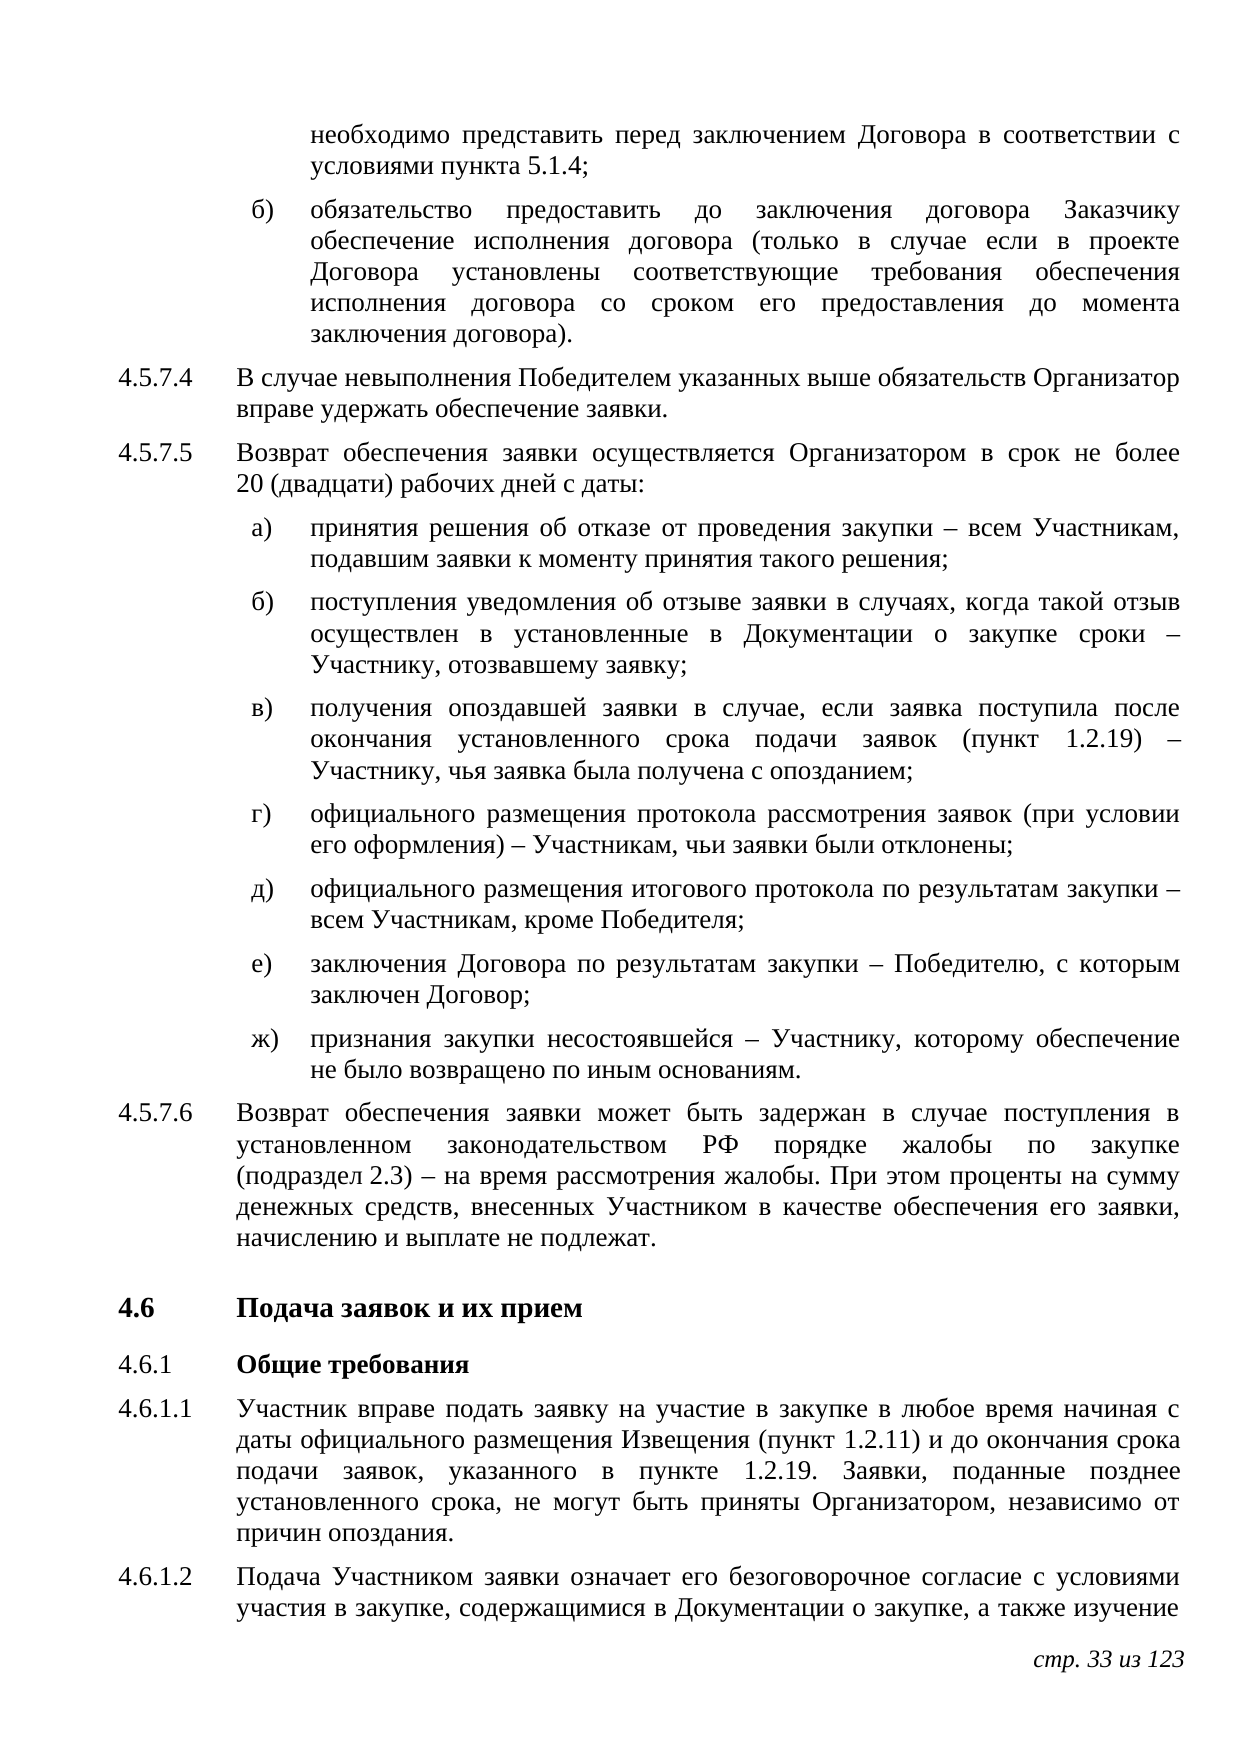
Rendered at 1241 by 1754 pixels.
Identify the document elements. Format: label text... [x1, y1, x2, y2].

text Возврат обеспечения заявки может быть задержан в случае поступления в установленном законодательством РФ порядке жалобы по закупке (подраздел 2.3) – на время рассмотрения жалобы. При этом проценты на сумму денежных средств, внесенных Участником в качестве обеспечения его заявки, начислению и выплате не подлежат. [118, 1097, 1181, 1252]
text официального размещения протокола рассмотрения заявок (при условии его оформления) – Участникам, чьи заявки были отклонены; [251, 797, 1181, 860]
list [118, 1560, 1181, 1622]
subtitle Подача заявок и их прием [118, 1290, 1181, 1323]
text официального размещения итогового протокола по результатам закупки – всем Участникам, кроме Победителя; [251, 872, 1181, 934]
text признания закупки несостоявшейся – Участнику, которому обеспечение не было возвращено по иным основаниям. [251, 1022, 1181, 1084]
text принятия решения об отказе от проведения закупки – всем Участникам, подавшим заявки к моменту принятия такого решения; [251, 511, 1181, 573]
text Общие требования [118, 1348, 1181, 1379]
text заключения Договора по результатам закупки – Победителю, с которым заключен Договор; [251, 947, 1181, 1009]
text получения опоздавшей заявки в случае, если заявка поступила после окончания установленного срока подачи заявок (пункт 1.2.19) – Участнику, чья заявка была получена с опозданием; [251, 691, 1181, 785]
text поступления уведомления об отзыве заявки в случаях, когда такой отзыв осуществлен в установленные в Документации о закупке сроки – Участнику, отозвавшему заявку; [251, 586, 1181, 679]
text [251, 118, 1181, 180]
text Возврат обеспечения заявки осуществляется Организатором в срок не более 20 (двадцати) рабочих дней с даты: [118, 436, 1181, 498]
text обязательство предоставить до заключения договора Заказчику обеспечение исполнения договора (только в случае если в проекте Договора установлены соответствующие требования обеспечения исполнения договора со сроком его предоставления до момента заключения договора). [251, 193, 1181, 349]
text В случае невыполнения Победителем указанных выше обязательств Организатор вправе удержать обеспечение заявки. [118, 361, 1181, 423]
list Участник вправе подать заявку на участие в закупке в любое время начиная с даты официального размещения Извещения (пункт 1.2.11) и до окончания срока подачи заявок, указанного в пункте 1.2.19. Заявки, поданные позднее установленного срока, не могут быть приняты Организатором, независимо от причин опоздания. [118, 1392, 1181, 1548]
